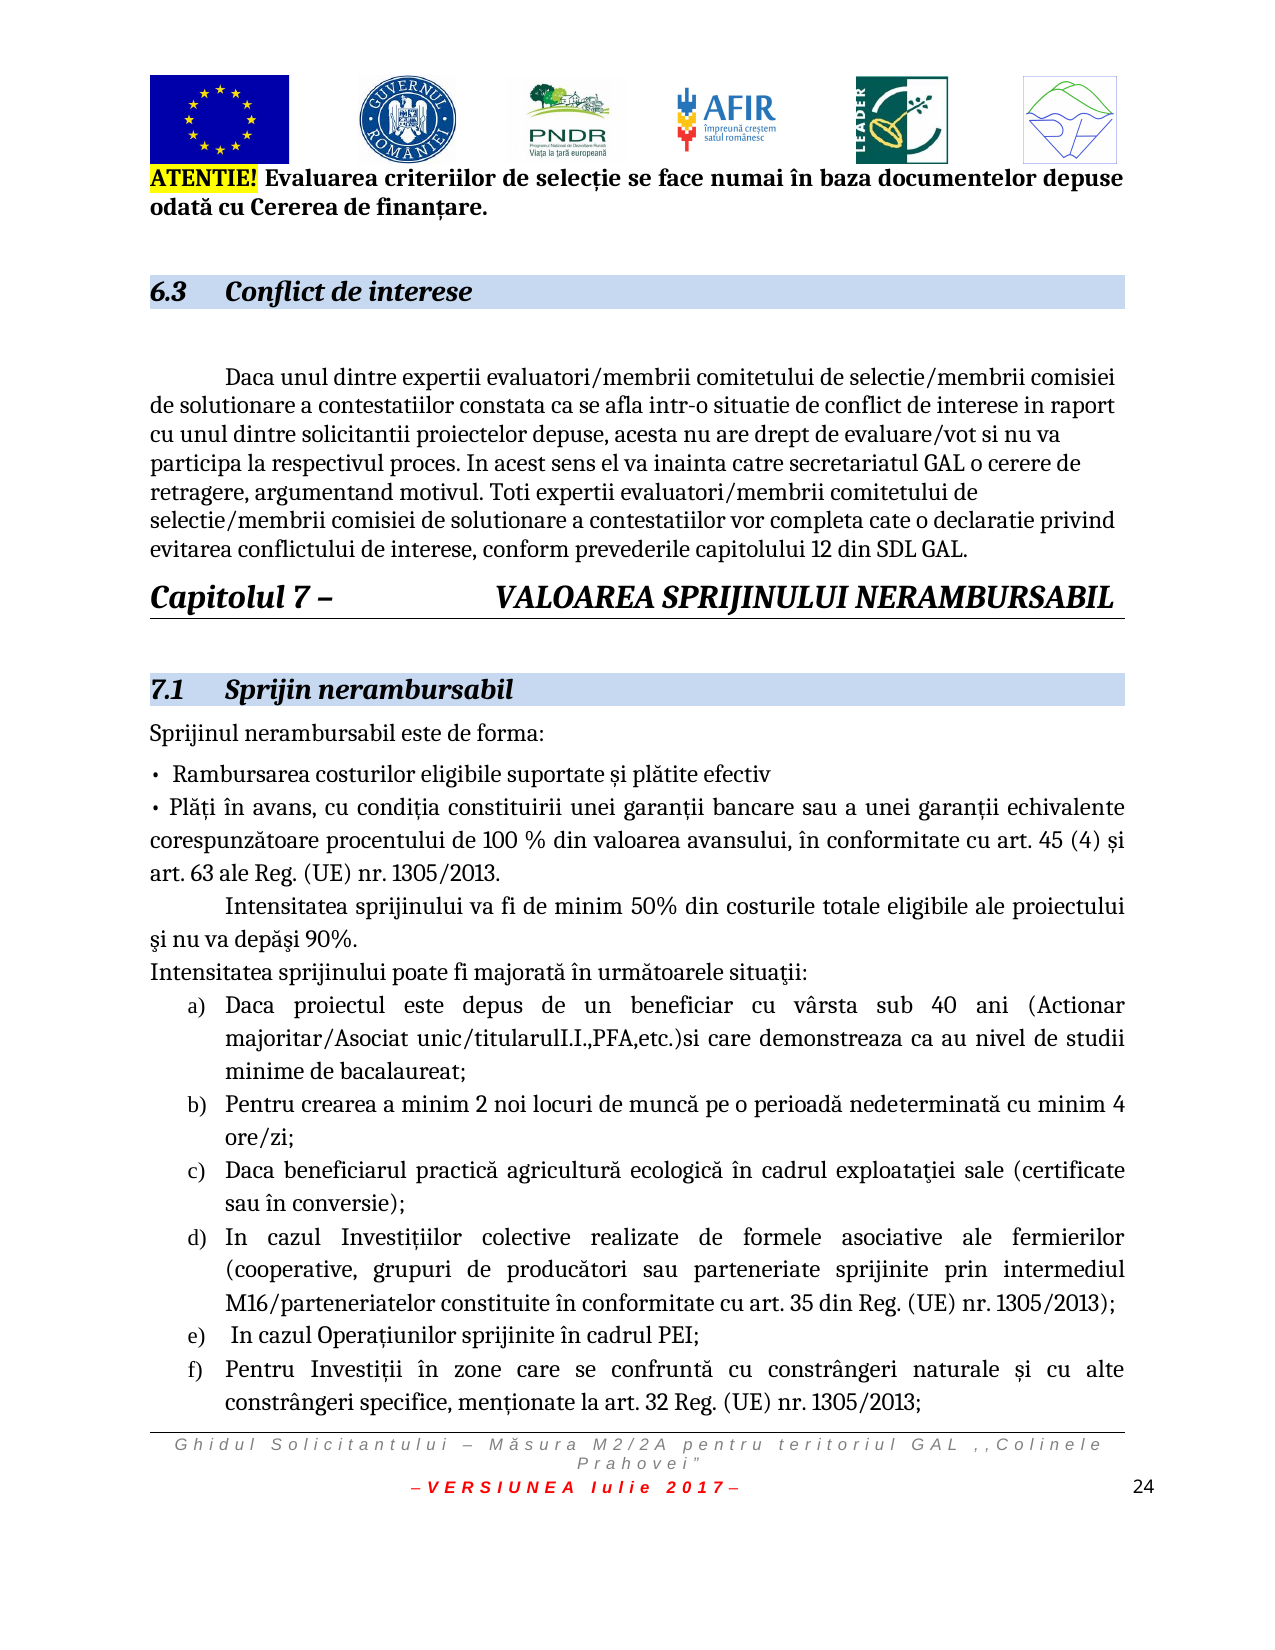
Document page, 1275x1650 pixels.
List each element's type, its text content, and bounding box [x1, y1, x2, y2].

text Sprijinul nerambursabil este de forma: [150, 719, 1125, 748]
list In cazul Operațiunilor sprijinite în cadrul PEI; [187, 1321, 1125, 1350]
text 6.3 Conflict de interese [150, 275, 1125, 309]
list In cazul Investițiilor colective realizate de formele asociative ale fermierilor (cooperative, grupuri de producători sau parteneriate sprijinite prin intermediul M16/parteneriatelor constituite în conformitate cu art. 35 din Reg. (UE) nr. 1305/2013); [187, 1222, 1125, 1317]
text 7.1 Sprijin nerambursabil [150, 673, 1125, 706]
picture [506, 76, 629, 164]
text • Plăți în avans, cu condiția constituirii unei garanții bancare sau a unei garanții echivalente corespunzătoare procentului de 100 % din valoarea avansului, în conformitate cu art. 45 (4) și art. 63 ale Reg. (UE) nr. 1305/2013. [150, 793, 1125, 888]
text • Rambursarea costurilor eligibile suportate și plătite efectiv [150, 760, 1125, 789]
text ATENTIE! Evaluarea criteriilor de selecție se face numai în baza documentelor depuse odată cu Cererea de finanțare. [150, 164, 1125, 222]
text Capitolul 7 – VALOAREA SPRIJINULUI NERAMBURSABIL [150, 576, 1125, 618]
list Daca beneficiarul practică agricultură ecologică în cadrul exploataţiei sale (certificate sau în conversie); [187, 1156, 1125, 1218]
text Intensitatea sprijinului va fi de minim 50% din costurile totale eligibile ale proiectului şi nu va depăşi 90%. [150, 892, 1125, 954]
picture [665, 75, 788, 164]
list Daca proiectul este depus de un beneficiar cu vârsta sub 40 ani (Actionar majoritar/Asociat unic/titularulI.I.,PFA,etc.)si care demonstreaza ca au nivel de studii minime de bacalaureat; [187, 991, 1125, 1086]
text Daca unul dintre expertii evaluatori/membrii comitetului de selectie/membrii comisiei de solutionare a contestatiilor constata ca se afla intr-o situatie de conflict de interese in raport cu unul dintre solicitantii proiectelor depuse, acesta nu are drept de evaluare/vot si nu va participa la respectivul proces. In acest sens el va inainta catre secretariatul GAL o cerere de retragere, argumentand motivul. Toti expertii evaluatori/membrii comitetului de selectie/membrii comisiei de solutionare a contestatiilor vor completa cate o declaratie privind evitarea conflictului de interese, conform prevederile capitolului 12 din SDL GAL. [150, 363, 1125, 564]
text Intensitatea sprijinului poate fi majorată în următoarele situaţii: [150, 958, 1125, 987]
list Pentru Investiții în zone care se confruntă cu constrângeri naturale și cu alte constrângeri specifice, menționate la art. 32 Reg. (UE) nr. 1305/2013; [187, 1354, 1125, 1416]
picture [1023, 76, 1117, 164]
picture [358, 75, 457, 164]
list Pentru crearea a minim 2 noi locuri de muncă pe o perioadă nedeterminată cu minim 4 ore/zi; [187, 1090, 1125, 1152]
